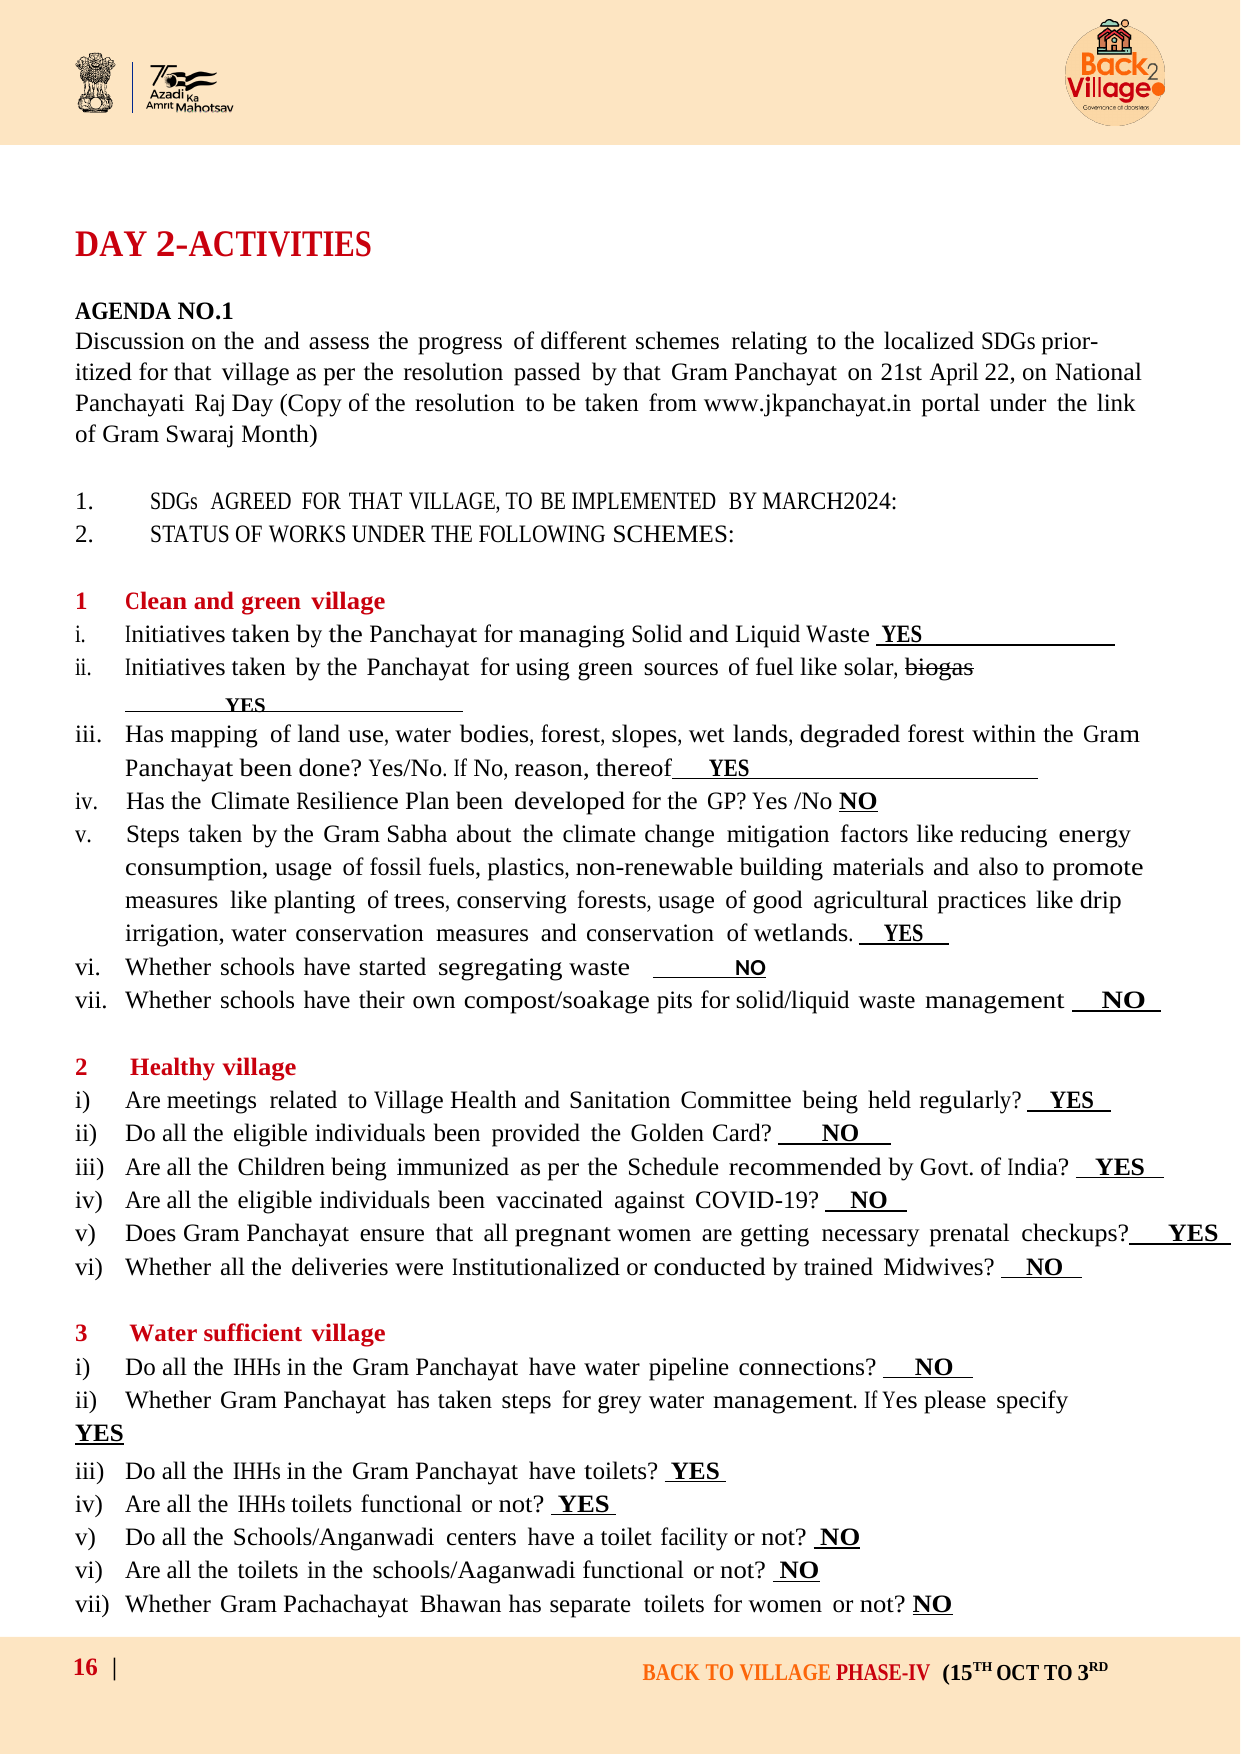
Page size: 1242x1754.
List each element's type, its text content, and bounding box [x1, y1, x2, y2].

text iii) Are all the Children being immunized as per the Schedule recommended by Govt. of India? YES [75, 1152, 1242, 1181]
text 2 Healthy village [75, 1052, 1242, 1081]
picture [73, 50, 118, 115]
text Panchayat been done? Yes/No. If No, reason, thereof YES [125, 753, 1242, 781]
text AGENDA NO.1 [75, 296, 1242, 325]
text vi) Are all the toilets in the schools/Aaganwadi functional or not? NO [75, 1556, 1242, 1584]
text ii) Whether Gram Panchayat has taken steps for grey water management. If Yes please specify YES [75, 1385, 1122, 1447]
text iv) Are all the eligible individuals been vaccinated against COVID-19? NO [75, 1185, 1242, 1214]
text i) Are meetings related to Village Health and Sanitation Committee being held regularly? YES [75, 1085, 1242, 1114]
text vii) Whether Gram Pachachayat Bhawan has separate toilets for women or not? NO [75, 1589, 1242, 1618]
text iii) Do all the IHHs in the Gram Panchayat have toilets? YES [75, 1456, 1122, 1484]
text v. Steps taken by the Gram Sabha about the climate change mitigation factors like reducing energy consumption, usage of fossil fuels, plastics, non-renewable building materials and also to promote measures like planting of trees, conserving forests, usage of good agricultural practices like drip irrigation, water conservation measures and conservation of wetlands. YES [75, 819, 1147, 947]
text v) Does Gram Panchayat ensure that all pregnant women are getting necessary prenatal checkups? YES [75, 1218, 1242, 1247]
text 2. STATUS OF WORKS UNDER THE FOLLOWING SCHEMES: [75, 519, 1242, 548]
text i. Initiatives taken by the Panchayat for managing Solid and Liquid Waste YES [75, 619, 1242, 648]
text iv. Has the Climate Resilience Plan been developed for the GP? Yes /No NO [75, 786, 1242, 815]
text YES [0, 696, 1242, 717]
text DAY 2-ACTIVITIES [75, 221, 1242, 264]
text ii. Initiatives taken by the Panchayat for using green sources of fuel like solar, biogas [75, 653, 1242, 681]
text 1. SDGs AGREED FOR THAT VILLAGE, TO BE IMPLEMENTED BY MARCH2024: [75, 486, 1242, 515]
text iv) Are all the IHHs toilets functional or not? YES [75, 1489, 1242, 1518]
picture [1063, 17, 1166, 126]
text 1 Clean and green village [75, 586, 1242, 615]
text vi) Whether all the deliveries were Institutionalized or conducted by trained Midwives? NO [75, 1252, 1242, 1281]
text vi. Whether schools have started segregating waste NO [75, 952, 1242, 981]
text iii. Has mapping of land use, water bodies, forest, slopes, wet lands, degraded forest within the Gram [75, 719, 1242, 748]
text 3 Water sufficient village [75, 1318, 1242, 1347]
text vii. Whether schools have their own compost/soakage pits for solid/liquid waste management NO [75, 985, 1242, 1014]
text v) Do all the Schools/Anganwadi centers have a toilet facility or not? NO [75, 1522, 1242, 1551]
text Discussion on the and assess the progress of different schemes relating to the localized SDGs prior- itized for that village as per the resolution passed by that Gram Panchayat on 21st April 22, on National Panchayati Raj Day (Copy of the resolution to be taken from www.jkpanchayat.in portal under the link of Gram Swaraj Month) [75, 326, 1160, 448]
text i) Do all the IHHs in the Gram Panchayat have water pipeline connections? NO [75, 1352, 1242, 1381]
text ii) Do all the eligible individuals been provided the Golden Card? NO [75, 1118, 1242, 1147]
picture [143, 60, 235, 115]
